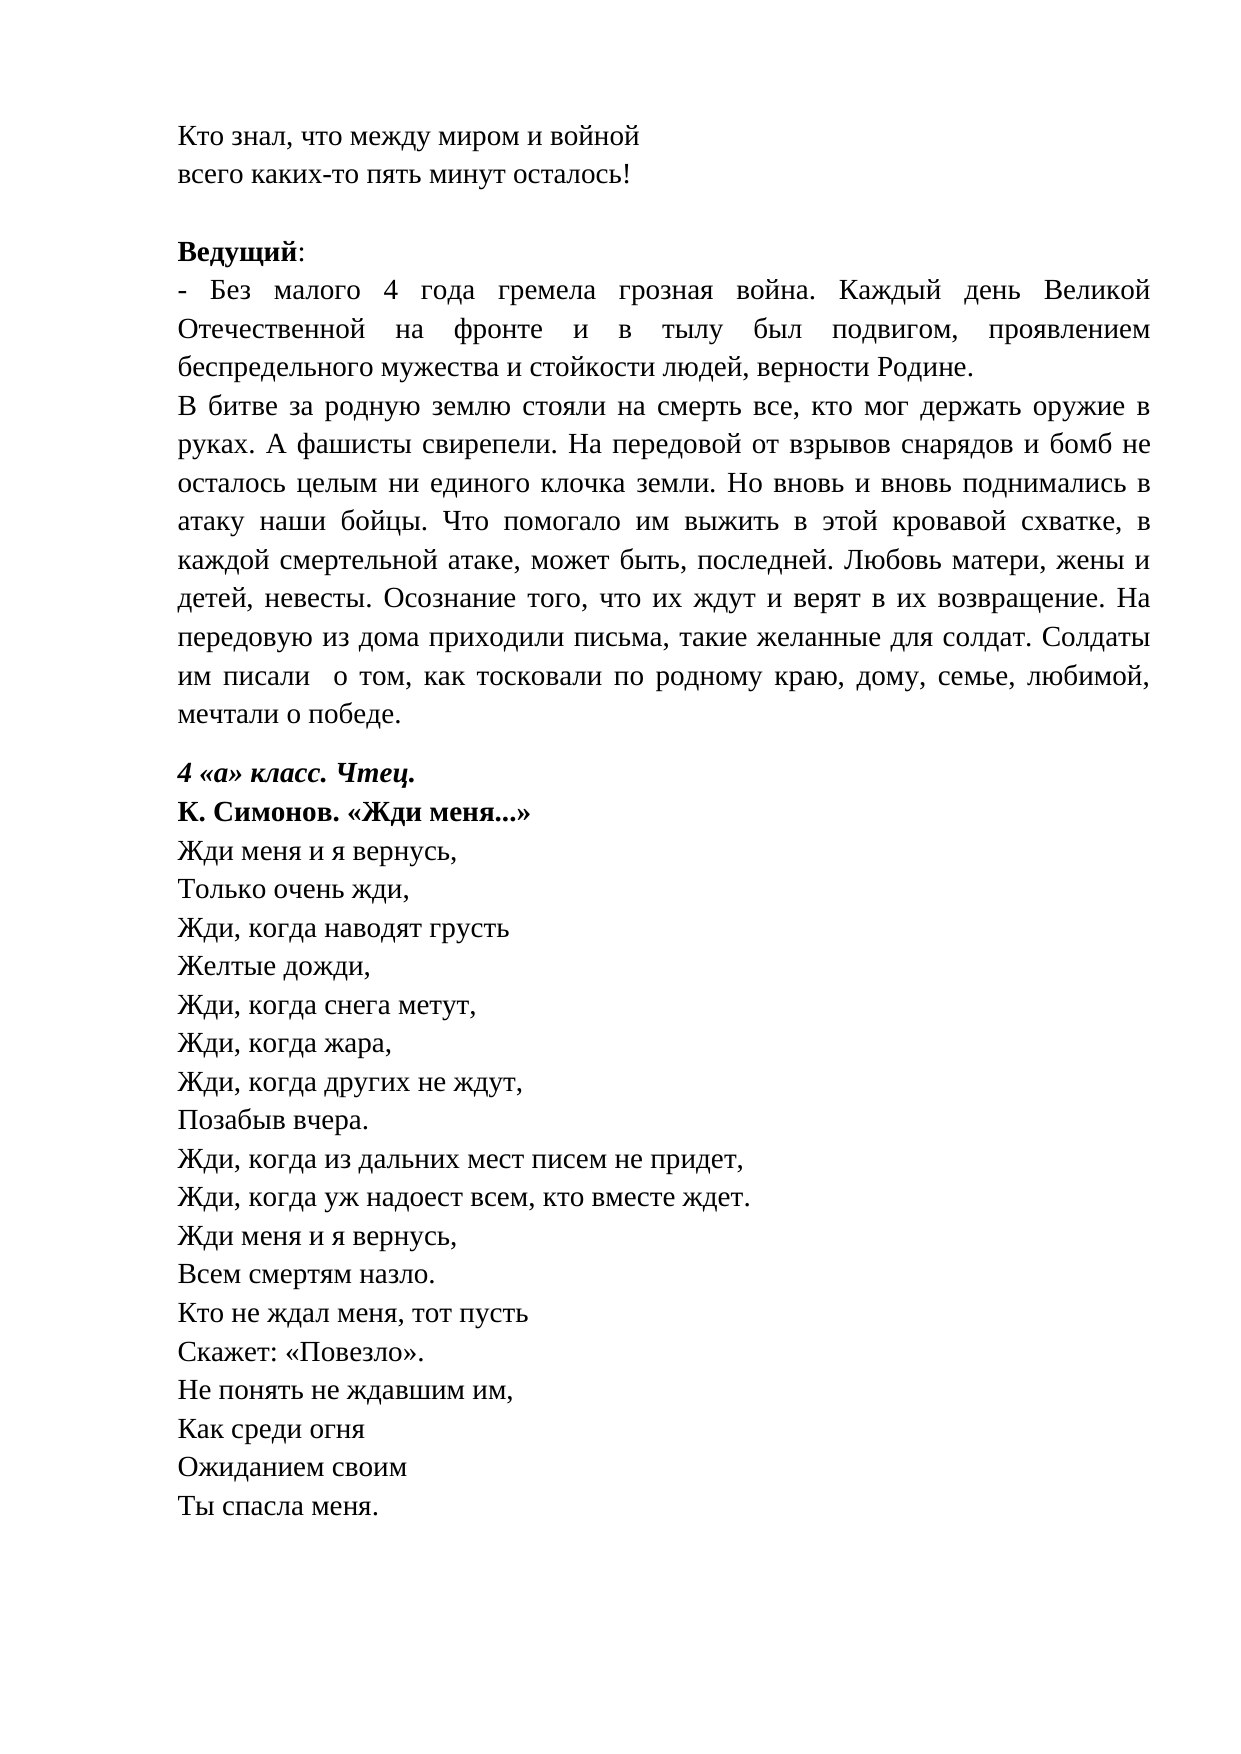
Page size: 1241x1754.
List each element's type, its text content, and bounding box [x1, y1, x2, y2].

text Жди меня и я вернусь, [177, 833, 1152, 866]
text всего каких-то пять минут осталось! [177, 157, 1152, 190]
text Жди, когда из дальних мест писем не придет, [177, 1141, 1152, 1174]
text Желтые дожди, [177, 948, 1152, 982]
text Жди меня и я вернусь, [177, 1218, 1152, 1252]
text В битве за родную землю стояли на смерть все, кто мог держать оружие в руках. А фашисты свирепели. На передовой от взрывов снарядов и бомб не осталось целым ни единого клочка земли. Но вновь и вновь поднимались в атаку наши бойцы. Что помогало им выжить в этой кровавой схватке, в каждой смертельной атаке, может быть, последней. Любовь матери, жены и детей, невесты. Осознание того, что их ждут и верят в их возвращение. На передовую из дома приходили письма, такие желанные для солдат. Солдаты им писали о том, как тосковали по родному краю, дому, семье, любимой, мечтали о победе. [177, 388, 1152, 730]
text Жди, когда жара, [177, 1025, 1152, 1059]
text Жди, когда других не ждут, [177, 1064, 1152, 1097]
text Ожиданием своим [177, 1449, 1152, 1483]
text Скажет: «Повезло». [177, 1334, 1152, 1367]
text Не понять не ждавшим им, [177, 1372, 1152, 1406]
text Только очень жди, [177, 871, 1152, 905]
text Ведущий: [177, 234, 1152, 267]
text Кто не ждал меня, тот пусть [177, 1295, 1152, 1329]
text Как среди огня [177, 1411, 1152, 1444]
text Жди, когда наводят грусть [177, 910, 1152, 943]
text Позабыв вчера. [177, 1102, 1152, 1136]
text - Без малого 4 года гремела грозная война. Каждый день Великой Отечественной на фронте и в тылу был подвигом, проявлением беспредельного мужества и стойкости людей, верности Родине. [177, 272, 1152, 383]
text Всем смертям назло. [177, 1257, 1152, 1290]
text Ты спасла меня. [177, 1488, 1152, 1521]
text Жди, когда уж надоест всем, кто вместе ждет. [177, 1179, 1152, 1213]
text К. Симонов. «Жди меня...» [177, 794, 1152, 828]
text 4 «а» класс. Чтец. [177, 756, 1152, 789]
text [177, 118, 1152, 152]
text Жди, когда снега метут, [177, 987, 1152, 1020]
